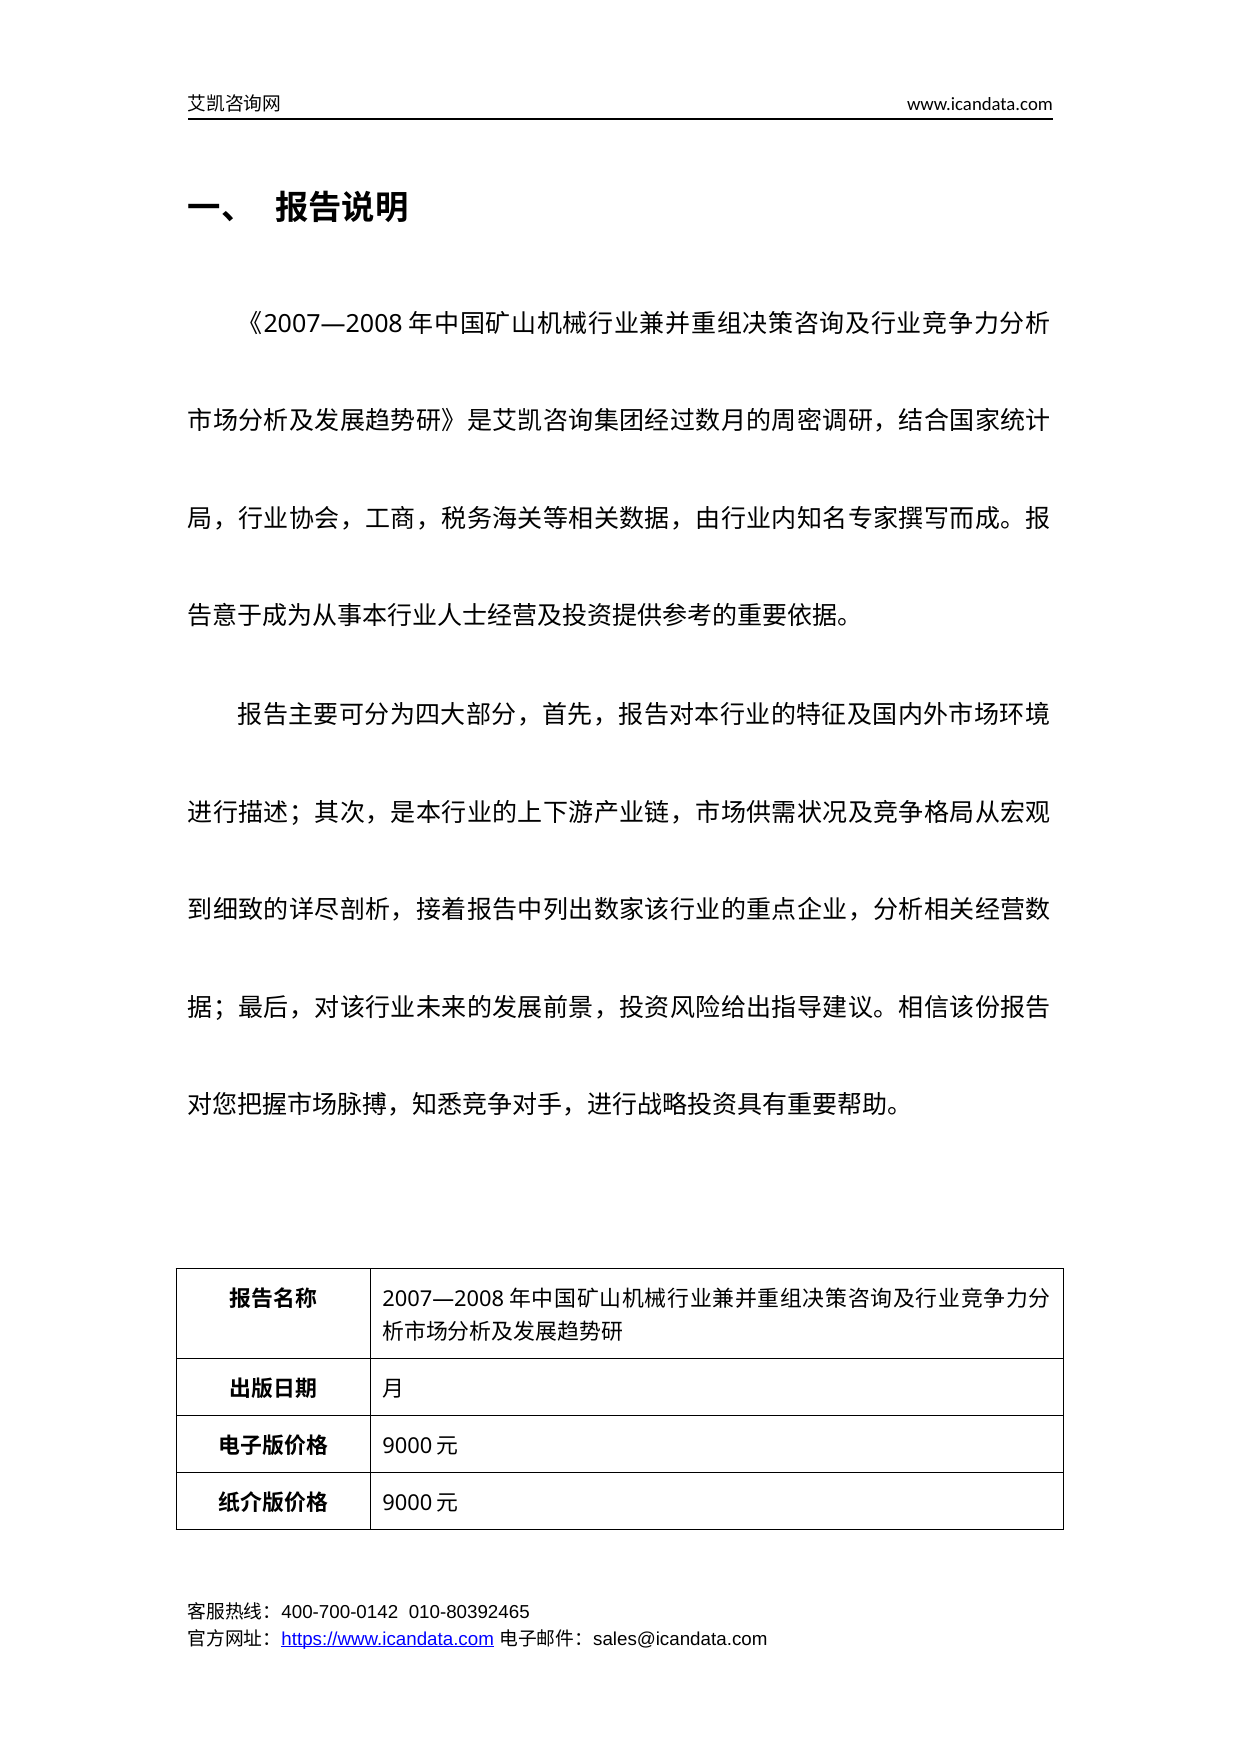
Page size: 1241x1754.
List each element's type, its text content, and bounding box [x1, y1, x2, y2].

table_cell 纸介版价格 [177, 1473, 370, 1529]
table_cell 9000元 [371, 1473, 1063, 1529]
table_header 报告名称 [177, 1269, 370, 1358]
table_cell 出版日期 [177, 1359, 370, 1415]
text 《2007—2008年中国矿山机械行业兼并重组决策咨询及行业竞争力分析市场分析及发展趋势研》是艾凯咨询集团经过数月的周密调研，结合国家统计局，行业协会，工商，税务海关等相关数据，由行业内知名专家撰写而成。报告意于成为从事本行业人士经营及投资提供参考的重要依据。 [187, 289, 1053, 646]
table_cell 电子版价格 [177, 1416, 370, 1472]
text 报告主要可分为四大部分，首先，报告对本行业的特征及国内外市场环境进行描述；其次，是本行业的上下游产业链，市场供需状况及竞争格局从宏观到细致的详尽剖析，接着报告中列出数家该行业的重点企业，分析相关经营数据；最后，对该行业未来的发展前景，投资风险给出指导建议。相信该份报告对您把握市场脉搏，知悉竞争对手，进行战略投资具有重要帮助。 [187, 681, 1053, 1136]
subtitle 报告说明 [187, 172, 1053, 237]
table_header 2007—2008年中国矿山机械行业兼并重组决策咨询及行业竞争力分析市场分析及发展趋势研 [371, 1269, 1063, 1358]
table_cell 月 [371, 1359, 1063, 1415]
table_cell 9000元 [371, 1416, 1063, 1472]
